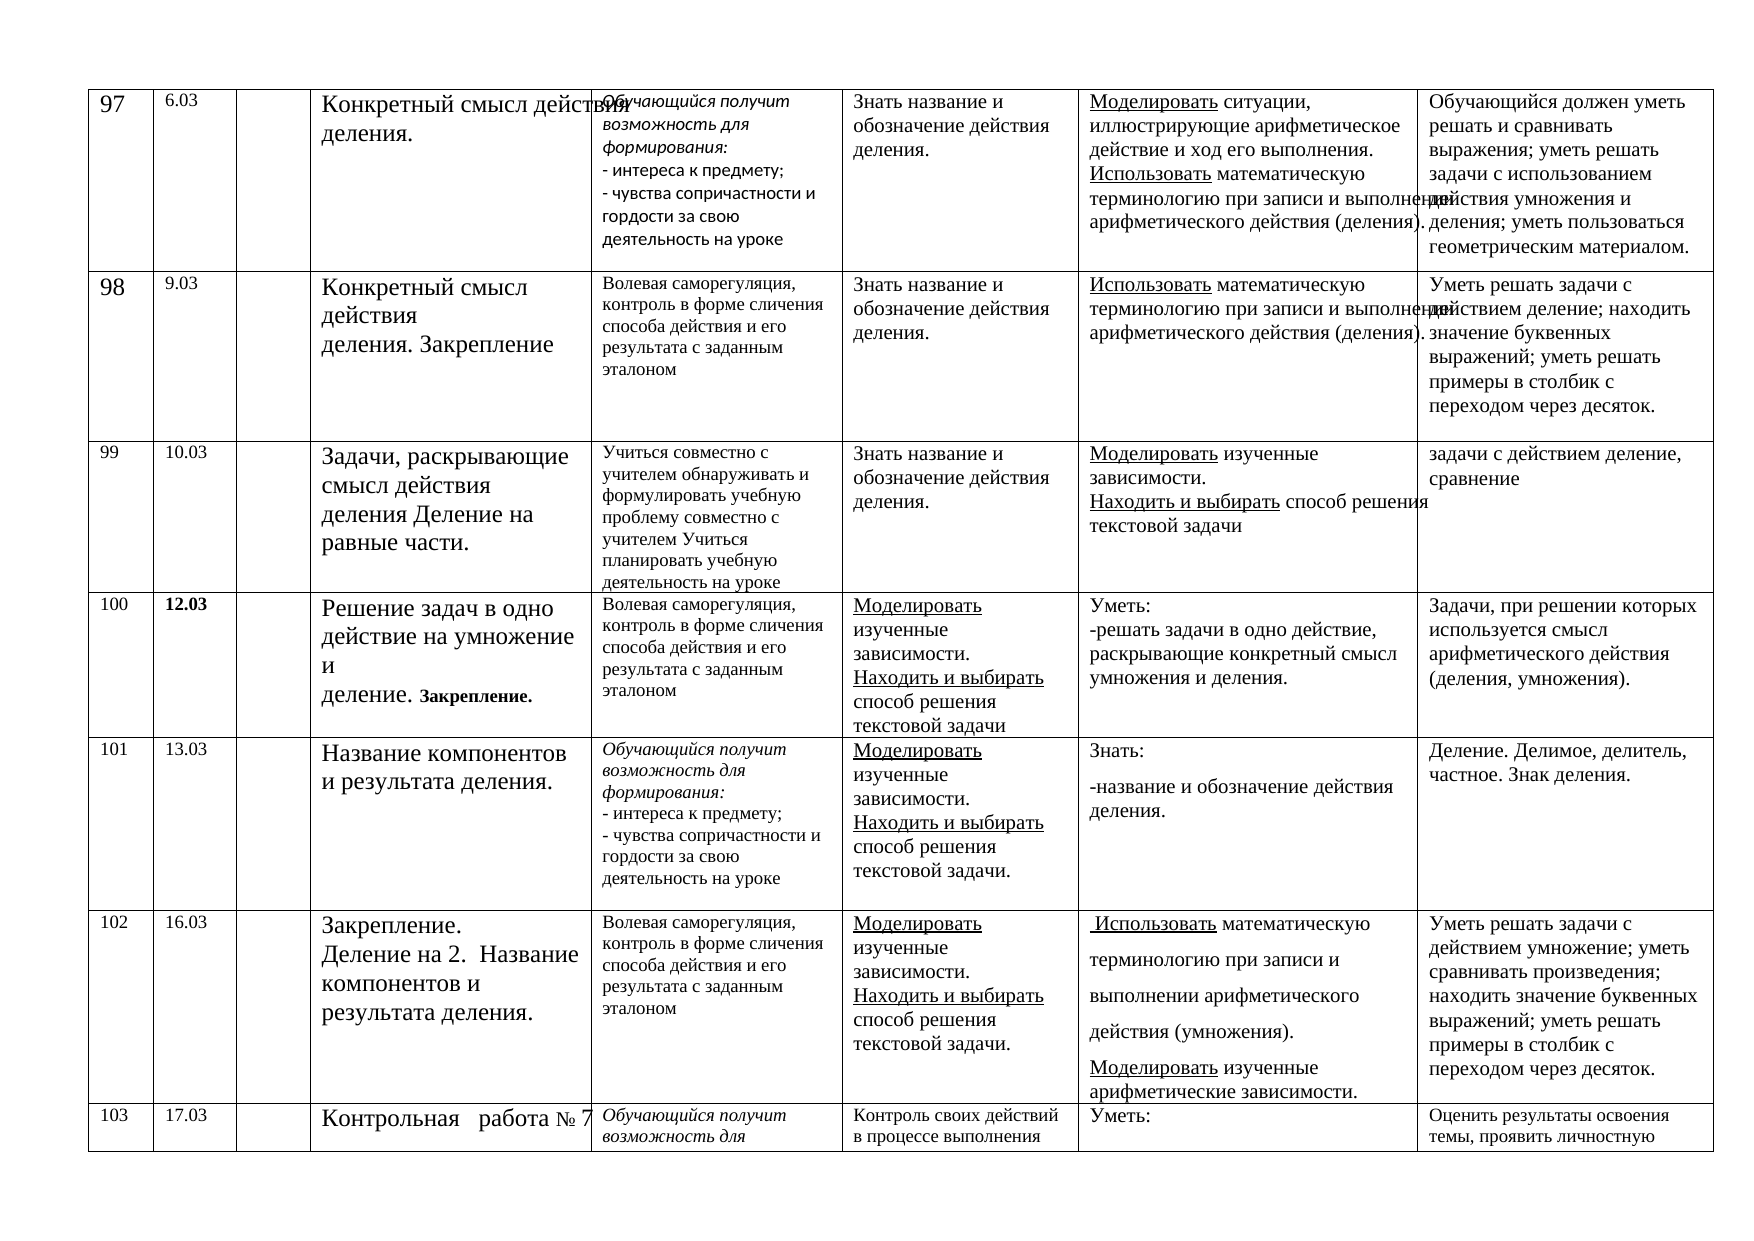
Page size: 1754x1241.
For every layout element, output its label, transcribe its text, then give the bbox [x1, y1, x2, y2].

table_cell Волевая саморегуляция, контроль в форме сличения способа действия и его результата с заданным эталоном [592, 911, 842, 1103]
table_cell Задачи, при решении которых используется смысл арифметического действия (деления, умножения). [1418, 593, 1713, 737]
table_cell Моделировать изученные зависимости. Находить и выбирать способ решения текстовой задачи. [843, 738, 1078, 910]
table_cell 13.03 [154, 738, 236, 910]
table_cell Моделировать изученные зависимости. Находить и выбирать способ решения текстовой задачи. [843, 911, 1078, 1103]
table_cell Конкретный смысл действия деления. [311, 90, 591, 271]
table_cell Моделировать изученные зависимости. Находить и выбирать способ решения текстовой задачи [1079, 442, 1417, 592]
table_cell 98 [89, 272, 153, 441]
table_cell [237, 593, 310, 737]
table_cell Закрепление. Деление на 2. Название компонентов и результата деления. [311, 911, 591, 1103]
table_cell [237, 90, 310, 271]
table_cell Знать название и обозначение действия деления. [843, 272, 1078, 441]
table_cell Уметь решать задачи с действием деление; находить значение буквенных выражений; уметь решать примеры в столбик с переходом через десяток. [1418, 272, 1713, 441]
table_cell Знать название и обозначение действия деления. [843, 90, 1078, 271]
table_cell Обучающийся получит возможность для формирования: - интереса к предмету; - чувства сопричастности и гордости за свою деятельность на уроке [592, 90, 842, 271]
table_cell Обучающийся должен уметь решать и сравнивать выражения; уметь решать задачи с использованием действия умножения и деления; уметь пользоваться геометрическим материалом. [1418, 90, 1713, 271]
table_cell 100 [89, 593, 153, 737]
table_cell [237, 738, 310, 910]
table_cell 102 [89, 911, 153, 1103]
table_cell 17.03 [154, 1104, 236, 1151]
table_cell задачи с действием деление, сравнение нивать произведения [1418, 442, 1713, 592]
table_cell [237, 911, 310, 1103]
table_cell Волевая саморегуляция, контроль в форме сличения способа действия и его результата с заданным эталоном [592, 593, 842, 737]
table_cell Уметь: -решать задачи в одно действие, раскрывающие конкретный смысл умножения и деления. [1079, 593, 1417, 737]
table_cell Обучающийся получит возможность для формирования: - интереса к предмету; - чувства сопричастности и гордости за свою деятельность на уроке [592, 738, 842, 910]
table_cell Моделировать ситуации, иллюстрирующие арифметическое действие и ход его выполнения. Использовать математическую терминологию при записи и выполнении арифметического действия (деления). [1079, 90, 1417, 271]
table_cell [843, 1104, 1078, 1151]
table_cell Использовать математическую терминологию при записи и выполнении арифметического действия (деления). [1079, 272, 1417, 441]
table_cell Знать название и обозначение действия деления. [843, 442, 1078, 592]
table_cell [237, 272, 310, 441]
table_cell Деление. Делимое, делитель, частное. Знак деления. [1418, 738, 1713, 910]
table_cell [237, 1104, 310, 1151]
table_cell Учиться совместно с учителем обнаруживать и формулировать учебную проблему совместно с учителем Учиться планировать учебную деятельность на уроке [592, 442, 842, 592]
table_cell Задачи, раскрывающие смысл действия деления Деление на равные части. [311, 442, 591, 592]
table_cell Название компонентов и результата деления. [311, 738, 591, 910]
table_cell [592, 1104, 842, 1151]
table_cell Моделировать изученные зависимости. Находить и выбирать способ решения текстовой задачи [843, 593, 1078, 737]
table_cell 103 [89, 1104, 153, 1151]
table_cell 6.03 [154, 90, 236, 271]
table_cell 9.03 [154, 272, 236, 441]
table_cell 97 [89, 90, 153, 271]
table_cell Решение задач в одно действие на умножение и деление. Закрепление. [311, 593, 591, 737]
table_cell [1079, 1104, 1417, 1151]
table_cell Конкретный смысл действия деления. Закрепление [311, 272, 591, 441]
table_cell Использовать математическую терминологию при записи и выполнении арифметического действия (умножения). Моделировать изученные арифметические зависимости. [1079, 911, 1417, 1103]
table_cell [311, 1104, 591, 1151]
table_cell 101 [89, 738, 153, 910]
table_cell 12.03 [154, 593, 236, 737]
table_cell Уметь решать задачи с действием умножение; уметь сравнивать произведения; находить значение буквенных выражений; уметь решать примеры в столбик с переходом через десяток. [1418, 911, 1713, 1103]
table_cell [1418, 1104, 1713, 1151]
table_cell 10.03 [154, 442, 236, 592]
table_cell 16.03 [154, 911, 236, 1103]
table_cell Знать: -название и обозначение действия деления. [1079, 738, 1417, 910]
table_cell 99 [89, 442, 153, 592]
table_cell Волевая саморегуляция, контроль в форме сличения способа действия и его результата с заданным эталоном [592, 272, 842, 441]
table_cell [237, 442, 310, 592]
